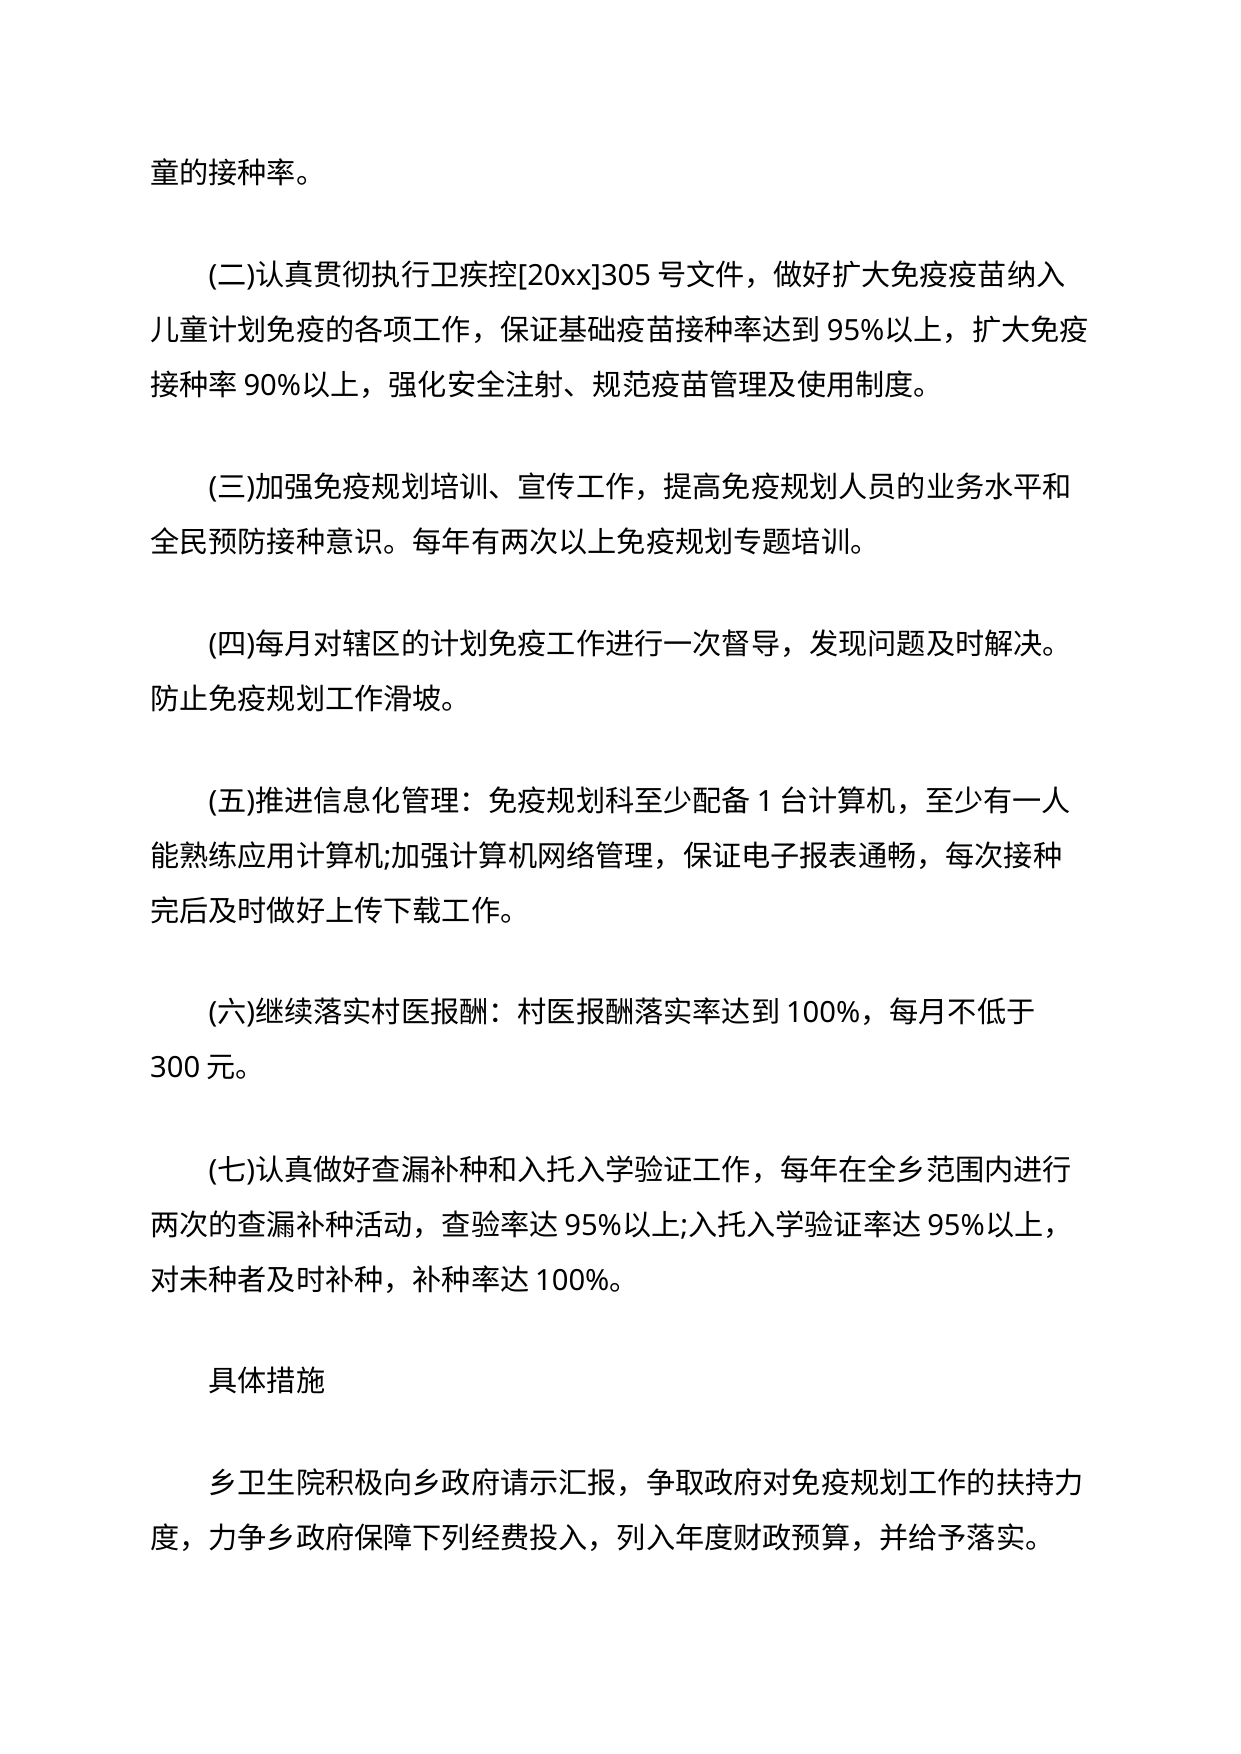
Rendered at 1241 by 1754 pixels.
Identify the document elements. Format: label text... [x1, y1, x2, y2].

text 具体措施 [150, 1358, 1090, 1400]
text 乡卫生院积极向乡政府请示汇报，争取政府对免疫规划工作的扶持力度，力争乡政府保障下列经费投入，列入年度财政预算，并给予落实。 [150, 1460, 1090, 1557]
text (二)认真贯彻执行卫疾控[20xx]305号文件，做好扩大免疫疫苗纳入儿童计划免疫的各项工作，保证基础疫苗接种率达到95%以上，扩大免疫接种率90%以上，强化安全注射、规范疫苗管理及使用制度。 [150, 252, 1090, 404]
text (七)认真做好查漏补种和入托入学验证工作，每年在全乡范围内进行两次的查漏补种活动，查验率达95%以上;入托入学验证率达95%以上，对未种者及时补种，补种率达100%。 [150, 1146, 1090, 1298]
text (五)推进信息化管理：免疫规划科至少配备1台计算机，至少有一人能熟练应用计算机;加强计算机网络管理，保证电子报表通畅，每次接种完后及时做好上传下载工作。 [150, 777, 1090, 929]
text (四)每月对辖区的计划免疫工作进行一次督导，发现问题及时解决。防止免疫规划工作滑坡。 [150, 621, 1090, 718]
text (三)加强免疫规划培训、宣传工作，提高免疫规划人员的业务水平和全民预防接种意识。每年有两次以上免疫规划专题培训。 [150, 464, 1090, 561]
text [150, 150, 1090, 192]
text (六)继续落实村医报酬：村医报酬落实率达到100%，每月不低于300元。 [150, 989, 1090, 1086]
